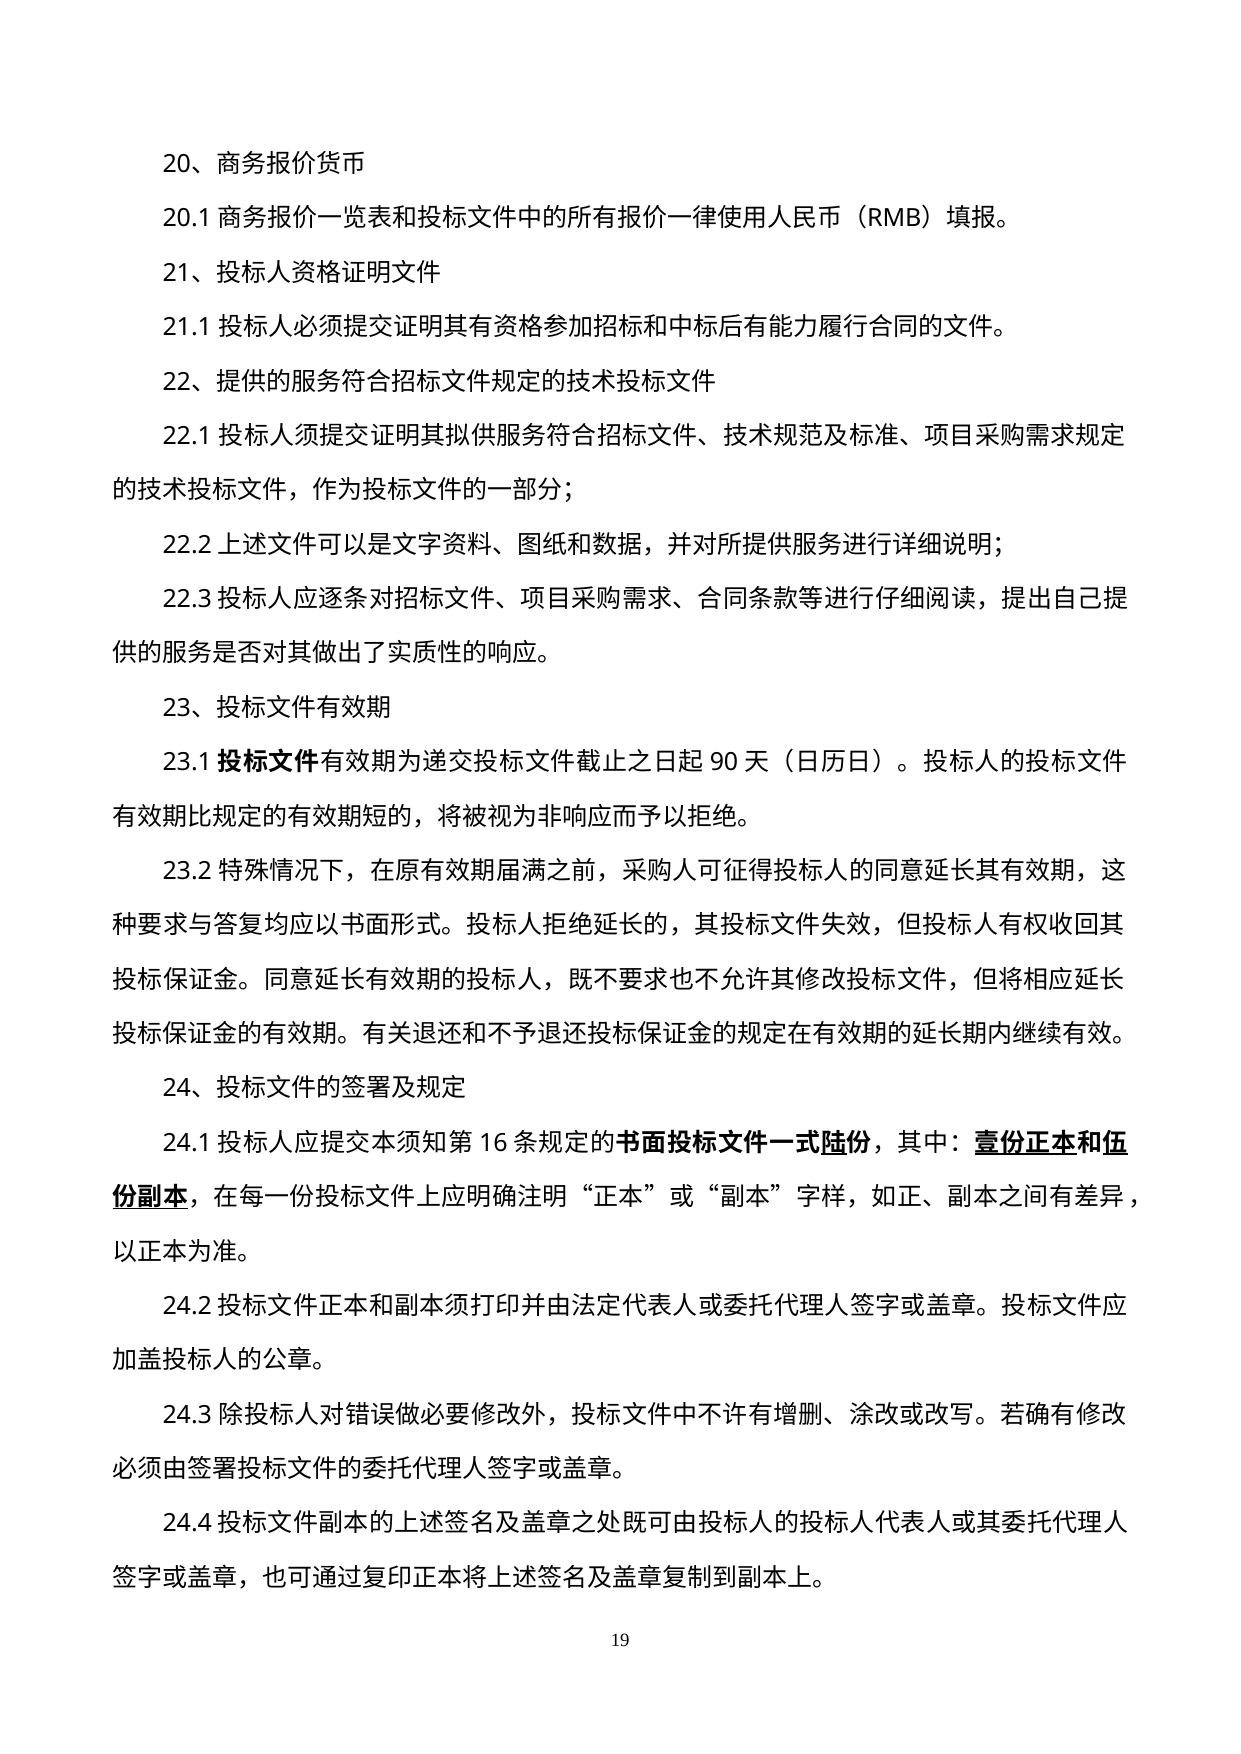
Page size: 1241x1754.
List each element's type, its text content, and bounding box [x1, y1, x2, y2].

text 24.3 除投标人对错误做必要修改外，投标文件中不许有增删、涂改或改写。若确有修改必须由签署投标文件的委托代理人签字或盖章。 [112, 1394, 1128, 1485]
text 21、投标人资格证明文件 [112, 252, 1128, 288]
text 22.3投标人应逐条对招标文件、项目采购需求、合同条款等进行仔细阅读，提出自己提供的服务是否对其做出了实质性的响应。 [112, 578, 1128, 669]
text 24.1投标人应提交本须知第16条规定的书面投标文件一式陆份，其中：壹份正本和伍份副本，在每一份投标文件上应明确注明“正本”或“副本”字样，如正、副本之间有差异，以正本为准。 [112, 1122, 1128, 1267]
text 22.1 投标人须提交证明其拟供服务符合招标文件、技术规范及标准、项目采购需求规定的技术投标文件，作为投标文件的一部分； [112, 415, 1128, 506]
text 23.2 特殊情况下，在原有效期届满之前，采购人可征得投标人的同意延长其有效期，这种要求与答复均应以书面形式。投标人拒绝延长的，其投标文件失效，但投标人有权收回其投标保证金。同意延长有效期的投标人，既不要求也不允许其修改投标文件，但将相应延长投标保证金的有效期。有关退还和不予退还投标保证金的规定在有效期的延长期内继续有效。 [112, 850, 1128, 1050]
text 20.1商务报价一览表和投标文件中的所有报价一律使用人民币（RMB）填报。 [112, 198, 1128, 234]
text 21.1 投标人必须提交证明其有资格参加招标和中标后有能力履行合同的文件。 [112, 307, 1128, 343]
text 24、投标文件的签署及规定 [112, 1068, 1128, 1104]
text 22、提供的服务符合招标文件规定的技术投标文件 [112, 361, 1128, 397]
text 22.2上述文件可以是文字资料、图纸和数据，并对所提供服务进行详细说明； [112, 524, 1128, 560]
text 24.2投标文件正本和副本须打印并由法定代表人或委托代理人签字或盖章。投标文件应加盖投标人的公章。 [112, 1285, 1128, 1376]
text 23.1投标文件有效期为递交投标文件截止之日起90天（日历日）。投标人的投标文件有效期比规定的有效期短的，将被视为非响应而予以拒绝。 [112, 742, 1128, 832]
text 23、投标文件有效期 [112, 687, 1128, 723]
text 24.4投标文件副本的上述签名及盖章之处既可由投标人的投标人代表人或其委托代理人签字或盖章，也可通过复印正本将上述签名及盖章复制到副本上。 [112, 1503, 1128, 1593]
text 20、商务报价货币 [112, 143, 1128, 180]
